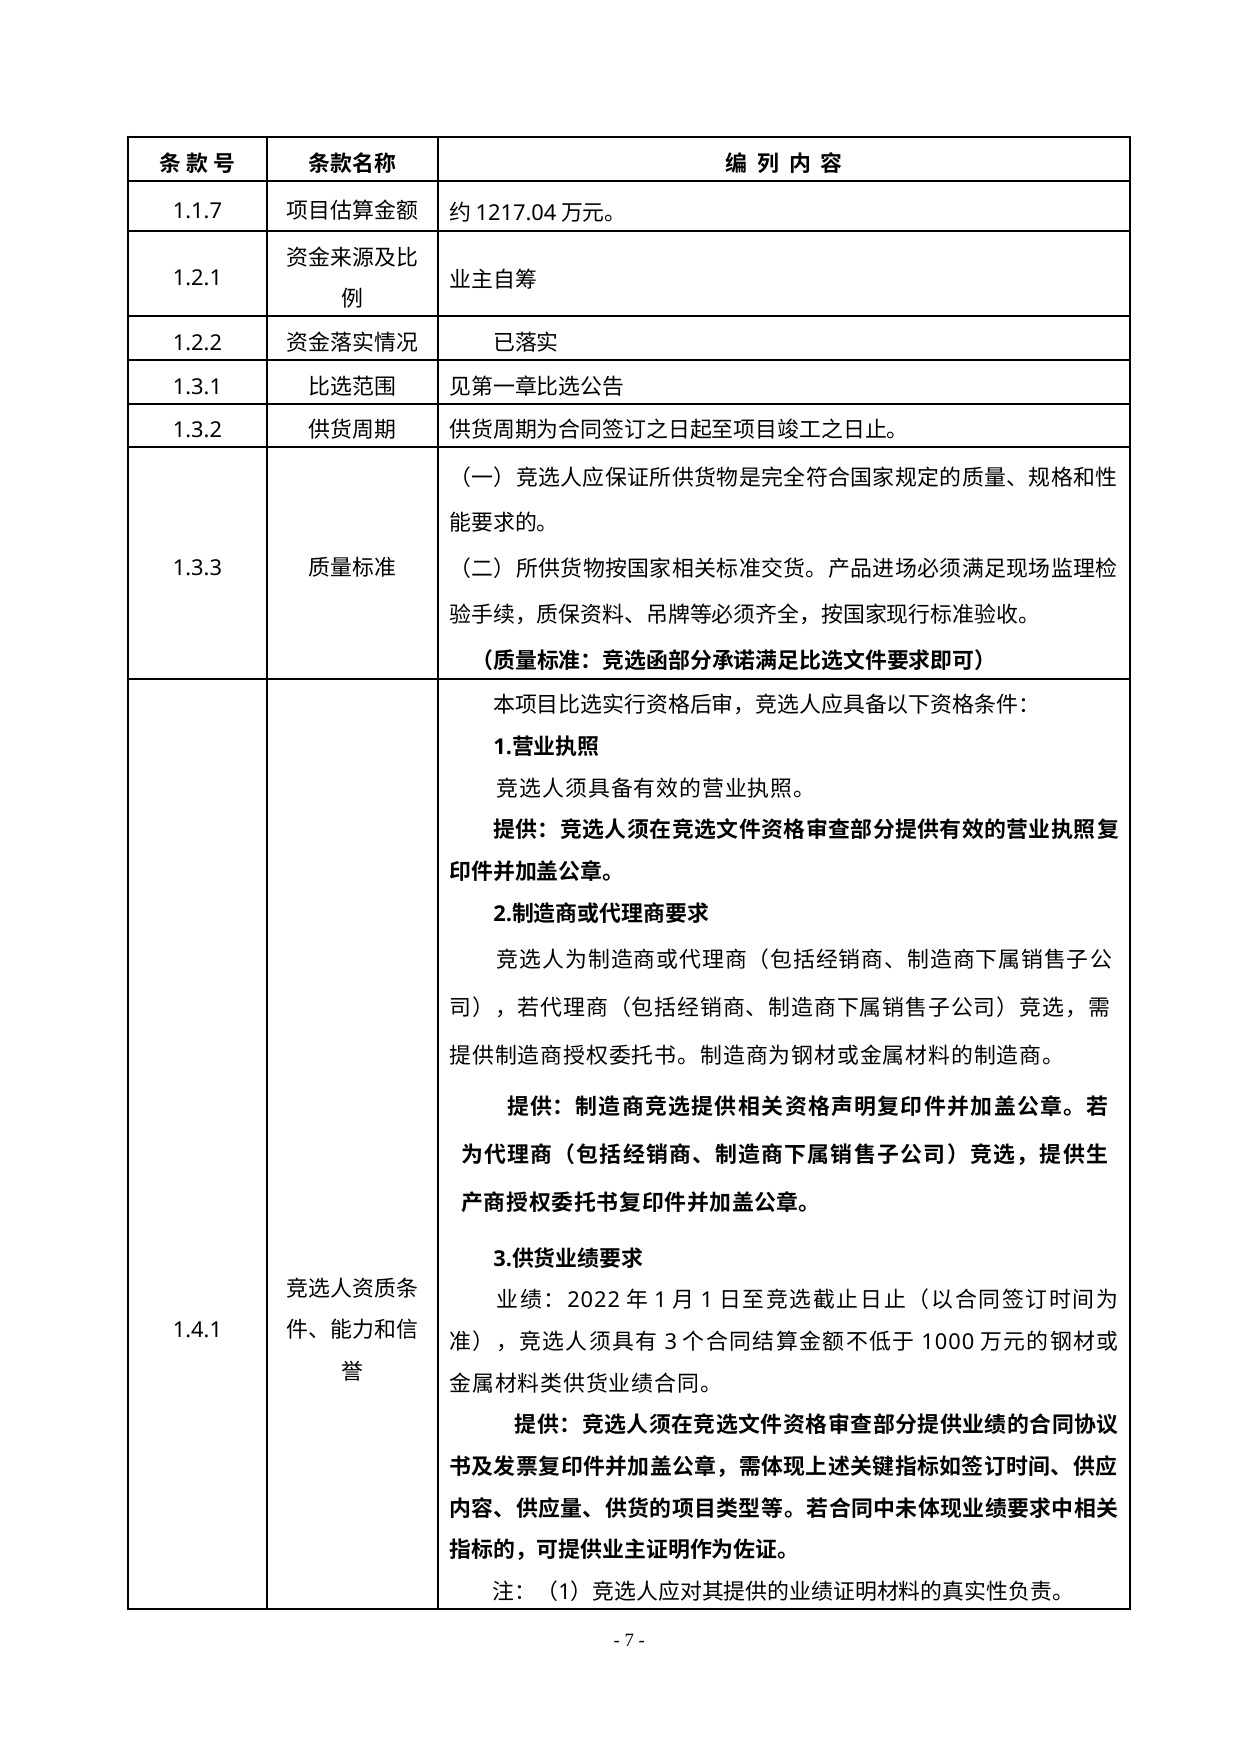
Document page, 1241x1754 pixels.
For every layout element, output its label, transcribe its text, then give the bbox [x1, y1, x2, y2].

table_cell 1.2.2 [129, 317, 266, 359]
table_cell 约1217.04万元。 [439, 182, 1129, 229]
table_cell 1.3.2 [129, 405, 266, 446]
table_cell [439, 680, 1129, 1608]
table_header 条款名称 [268, 138, 437, 179]
table_cell 见第一章比选公告 [439, 361, 1129, 402]
table_cell 竞选人资质条件、能力和信誉 竞选人资质条件、能力和信誉 [268, 680, 437, 1608]
table_cell 1.3.1 [129, 361, 266, 402]
table_cell 比选范围 [268, 361, 437, 402]
table_cell 供货周期 [268, 405, 437, 446]
table_cell 已落实 [439, 317, 1129, 359]
table_cell 供货周期为合同签订之日起至项目竣工之日止。 [439, 405, 1129, 446]
table_cell 1.2.1 [129, 232, 266, 315]
table_header 条 款 号 [129, 138, 266, 179]
table_cell 质量标准 [268, 448, 437, 677]
table_cell 1.4.1 1.4.1 [129, 680, 266, 1608]
table_header 编 列 内 容 [439, 138, 1129, 179]
table_cell 业主自筹 [439, 232, 1129, 315]
table_cell 1.1.7 [129, 182, 266, 229]
table_cell 项目估算金额 [268, 182, 437, 229]
table_cell 资金来源及比例 [268, 232, 437, 315]
table_cell 1.3.3 [129, 448, 266, 677]
table_cell （一）竞选人应保证所供货物是完全符合国家规定的质量、规格和性能要求的。 （二）所供货物按国家相关标准交货。产品进场必须满足现场监理检验手续，质保资料、吊牌等必须齐全，按国家现行标准验收。 （质量标准：竞选函部分承诺满足比选文件要求即可） [439, 448, 1129, 677]
table_cell 资金落实情况 [268, 317, 437, 359]
